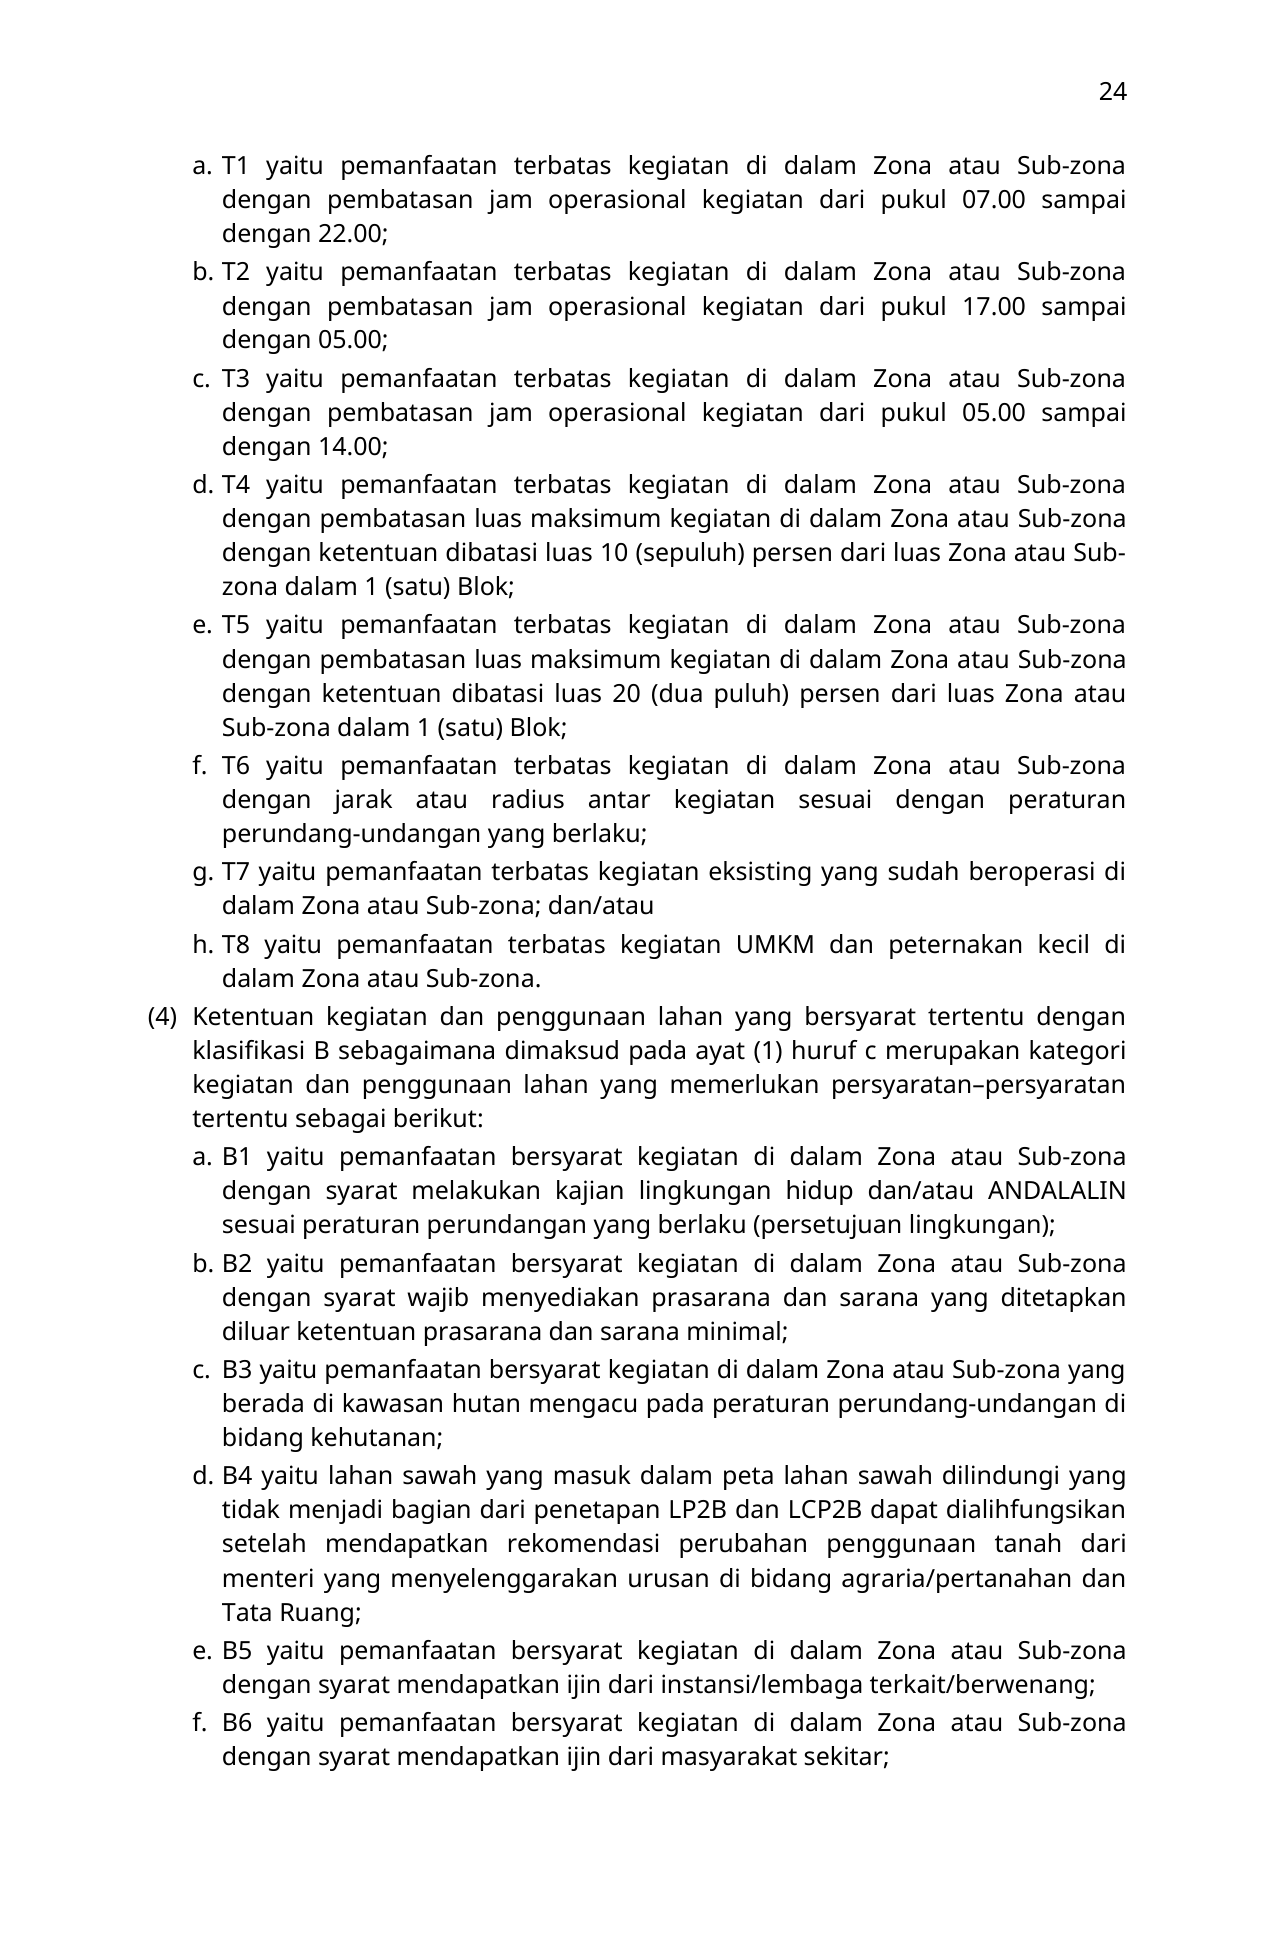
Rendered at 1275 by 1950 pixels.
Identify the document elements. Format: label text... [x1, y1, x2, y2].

list Ketentuan kegiatan dan penggunaan lahan yang bersyarat tertentu dengan klasifikasi B sebagaimana dimaksud pada ayat (1) huruf c merupakan kategori kegiatan dan penggunaan lahan yang memerlukan persyaratan–persyaratan tertentu sebagai berikut: [148, 998, 1127, 1135]
list T8 yaitu pemanfaatan terbatas kegiatan UMKM dan peternakan kecil di dalam Zona atau Sub-zona. [192, 926, 1127, 994]
list B1 yaitu pemanfaatan bersyarat kegiatan di dalam Zona atau Sub-zona dengan syarat melakukan kajian lingkungan hidup dan/atau ANDALALIN sesuai peraturan perundangan yang berlaku (persetujuan lingkungan); [192, 1139, 1127, 1241]
list T2 yaitu pemanfaatan terbatas kegiatan di dalam Zona atau Sub-zona dengan pembatasan jam operasional kegiatan dari pukul 17.00 sampai dengan 05.00; [192, 254, 1127, 356]
list T6 yaitu pemanfaatan terbatas kegiatan di dalam Zona atau Sub-zona dengan jarak atau radius antar kegiatan sesuai dengan peraturan perundang-undangan yang berlaku; [192, 748, 1127, 850]
list T4 yaitu pemanfaatan terbatas kegiatan di dalam Zona atau Sub-zona dengan pembatasan luas maksimum kegiatan di dalam Zona atau Sub-zona dengan ketentuan dibatasi luas 10 (sepuluh) persen dari luas Zona atau Sub-zona dalam 1 (satu) Blok; [192, 467, 1127, 603]
list T1 yaitu pemanfaatan terbatas kegiatan di dalam Zona atau Sub-zona dengan pembatasan jam operasional kegiatan dari pukul 07.00 sampai dengan 22.00; [192, 148, 1127, 250]
list T5 yaitu pemanfaatan terbatas kegiatan di dalam Zona atau Sub-zona dengan pembatasan luas maksimum kegiatan di dalam Zona atau Sub-zona dengan ketentuan dibatasi luas 20 (dua puluh) persen dari luas Zona atau Sub-zona dalam 1 (satu) Blok; [192, 607, 1127, 743]
list T7 yaitu pemanfaatan terbatas kegiatan eksisting yang sudah beroperasi di dalam Zona atau Sub-zona; dan/atau [192, 854, 1127, 922]
list B4 yaitu lahan sawah yang masuk dalam peta lahan sawah dilindungi yang tidak menjadi bagian dari penetapan LP2B dan LCP2B dapat dialihfungsikan setelah mendapatkan rekomendasi perubahan penggunaan tanah dari menteri yang menyelenggarakan urusan di bidang agraria/pertanahan dan Tata Ruang; [192, 1458, 1127, 1628]
list T3 yaitu pemanfaatan terbatas kegiatan di dalam Zona atau Sub-zona dengan pembatasan jam operasional kegiatan dari pukul 05.00 sampai dengan 14.00; [192, 360, 1127, 463]
list B2 yaitu pemanfaatan bersyarat kegiatan di dalam Zona atau Sub-zona dengan syarat wajib menyediakan prasarana dan sarana yang ditetapkan diluar ketentuan prasarana dan sarana minimal; [192, 1245, 1127, 1347]
list B3 yaitu pemanfaatan bersyarat kegiatan di dalam Zona atau Sub-zona yang berada di kawasan hutan mengacu pada peraturan perundang-undangan di bidang kehutanan; [192, 1352, 1127, 1454]
list B6 yaitu pemanfaatan bersyarat kegiatan di dalam Zona atau Sub-zona dengan syarat mendapatkan ijin dari masyarakat sekitar; [192, 1705, 1127, 1773]
list B5 yaitu pemanfaatan bersyarat kegiatan di dalam Zona atau Sub-zona dengan syarat mendapatkan ijin dari instansi/lembaga terkait/berwenang; [192, 1632, 1127, 1701]
